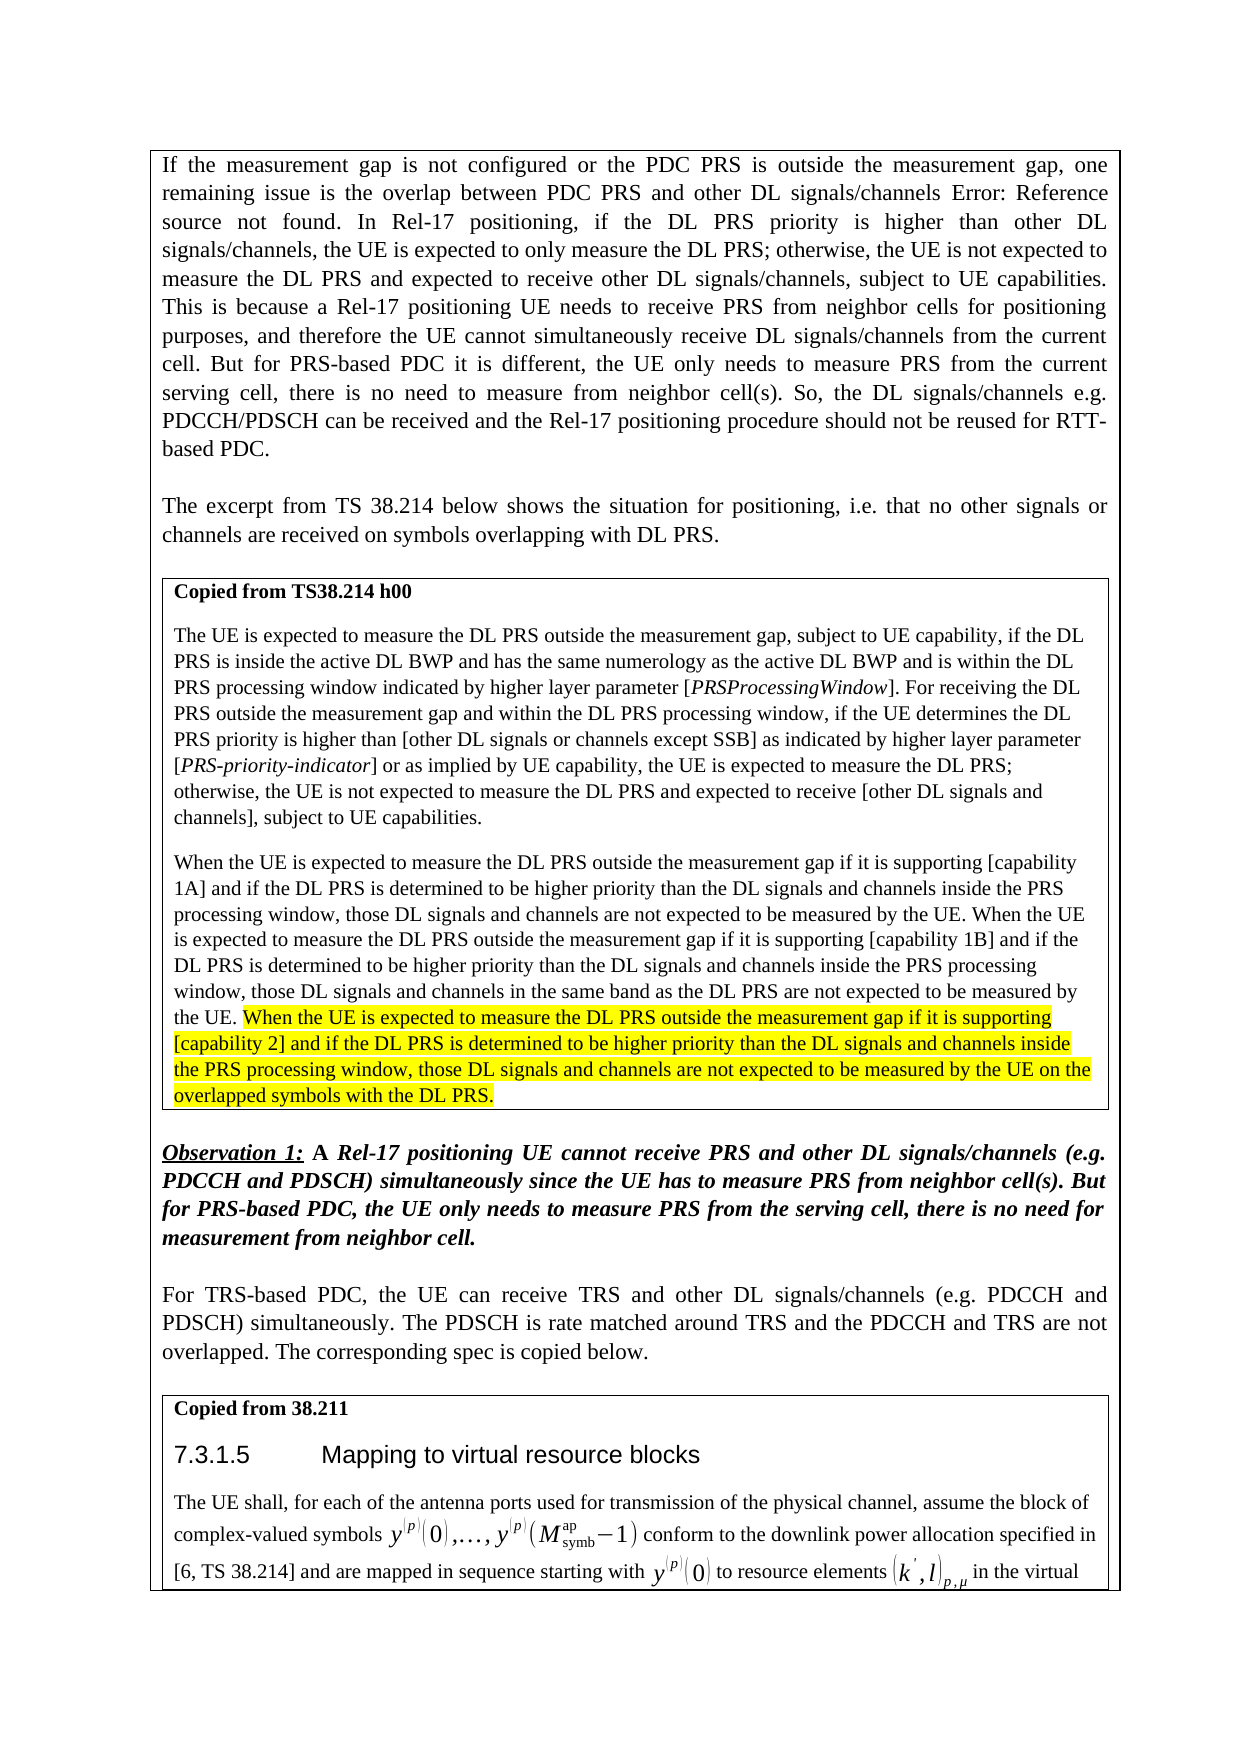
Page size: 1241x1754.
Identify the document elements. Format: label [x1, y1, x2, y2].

table_header [151, 151, 1119, 1590]
